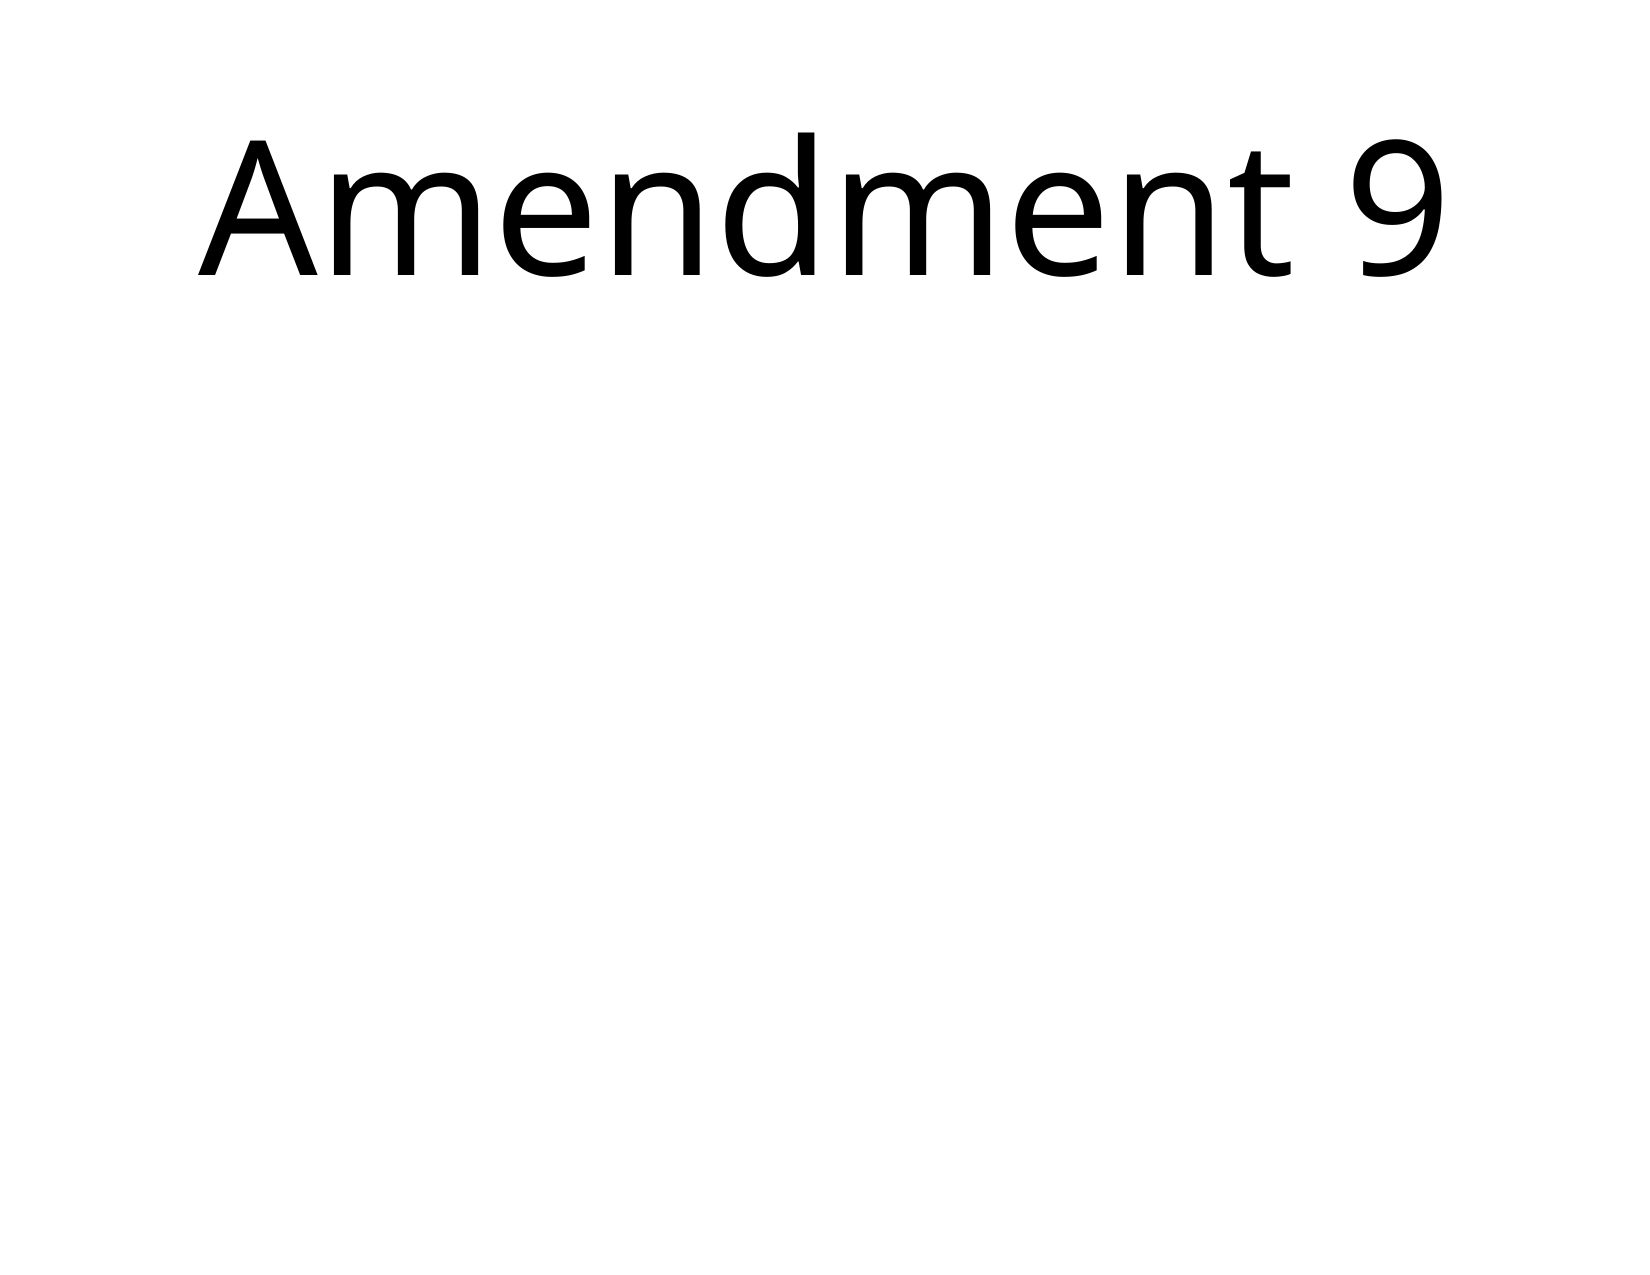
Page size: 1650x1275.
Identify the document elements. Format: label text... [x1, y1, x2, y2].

text Amendment 9 [75, 75, 1575, 330]
